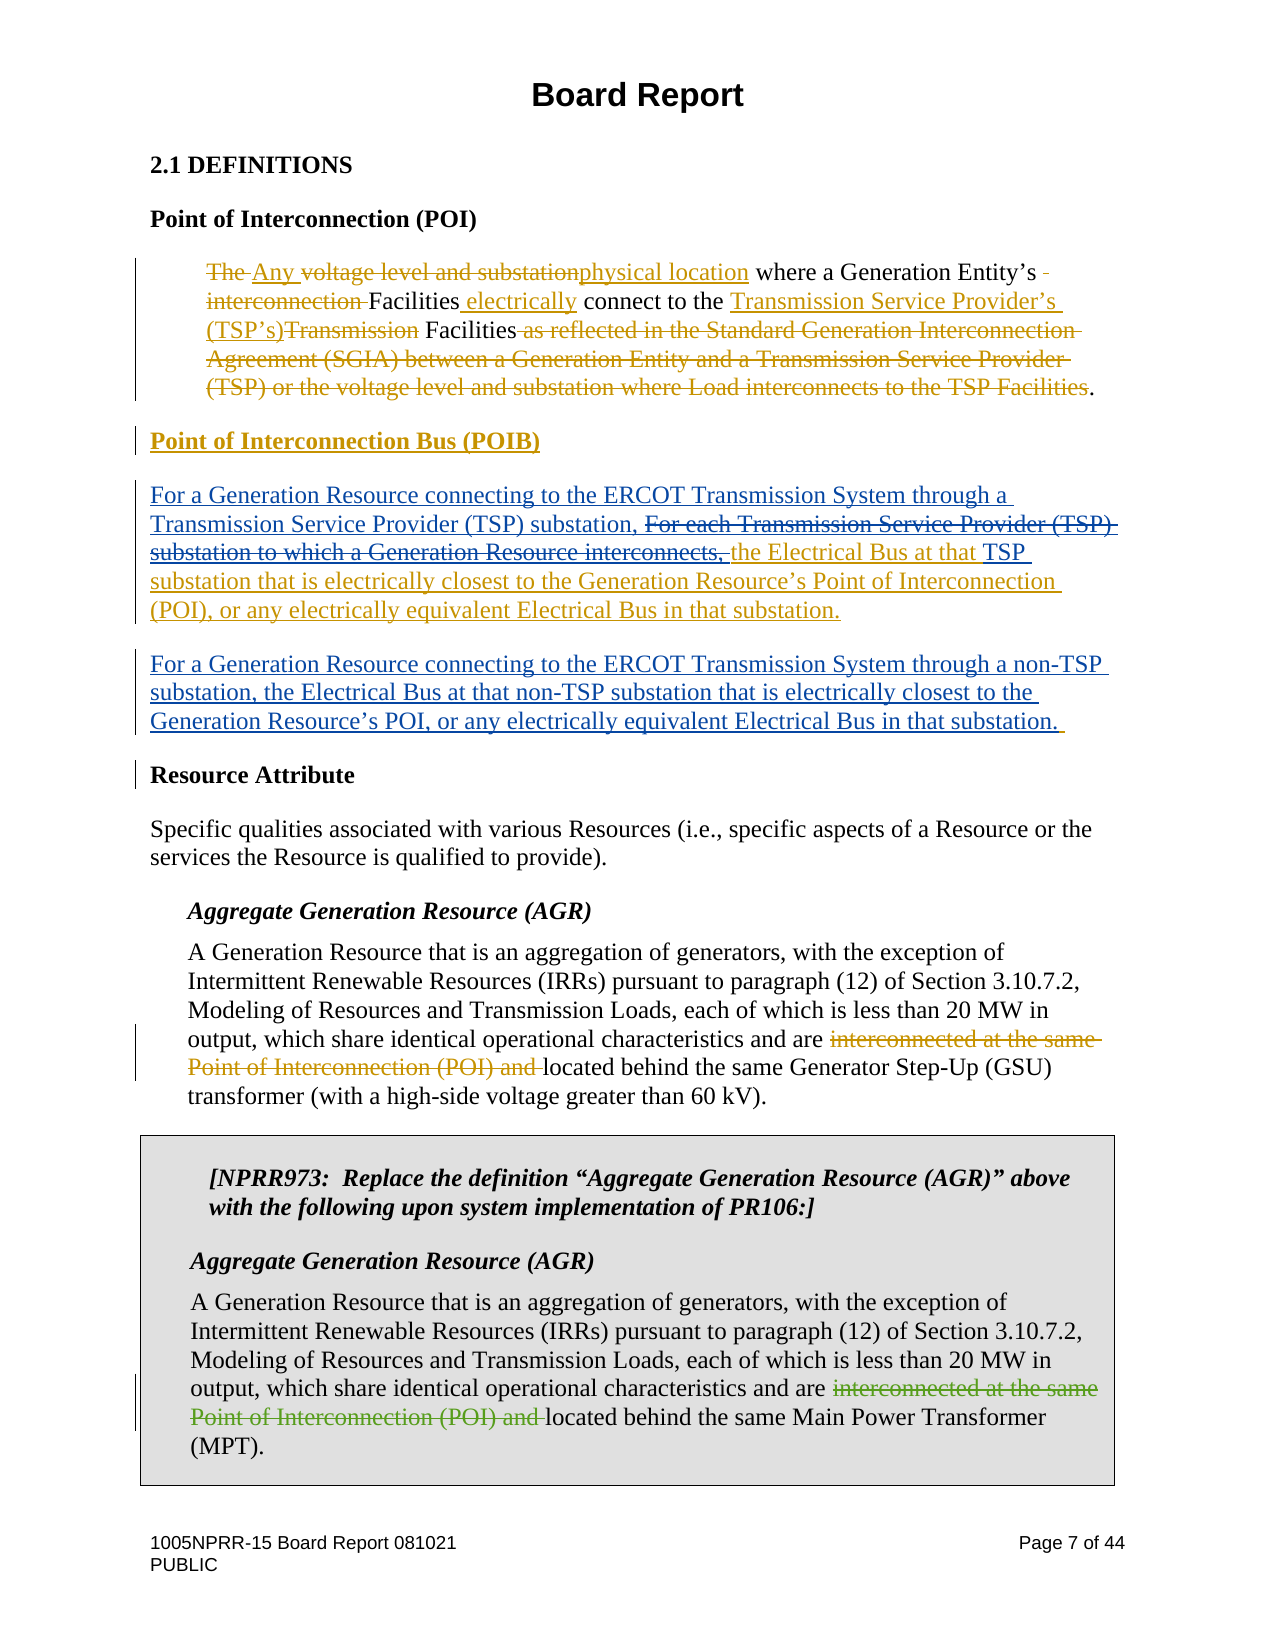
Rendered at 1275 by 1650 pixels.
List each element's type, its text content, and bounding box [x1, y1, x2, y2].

text Point of Interconnection (POI) [150, 204, 1125, 232]
table_header [NPRR973: Replace the definition “Aggregate Generation Resource (AGR)” above with the following upon system implementation of PR106:] Aggregate Generation Resource (AGR) A Generation Resource that is an aggregation of generators, with the exception of Intermittent Renewable Resources (IRRs) pursuant to paragraph (12) of Section 3.10.7.2, Modeling of Resources and Transmission Loads, each of which is less than 20 MW in output, which share identical operational characteristics and are located behind the same Main Power Transformer (MPT). [141, 1136, 1114, 1485]
text Specific qualities associated with various Resources (i.e., specific aspects of a Resource or the services the Resource is qualified to provide). [150, 814, 1125, 871]
text Aggregate Generation Resource (AGR) [187, 896, 1125, 925]
text A Generation Resource that is an aggregation of generators, with the exception of Intermittent Renewable Resources (IRRs) pursuant to paragraph (12) of Section 3.10.7.2, Modeling of Resources and Transmission Loads, each of which is less than 20 MW in output, which share identical operational characteristics and are located behind the same Generator Step-Up (GSU) transformer (with a high-side voltage greater than 60 kV). [187, 937, 1125, 1110]
text where a Generation Entity’s Facilities connect to the Facilities. [206, 257, 1125, 401]
subtitle 2.1 DEFINITIONS [150, 150, 1125, 179]
text Resource Attribute [150, 760, 1125, 789]
